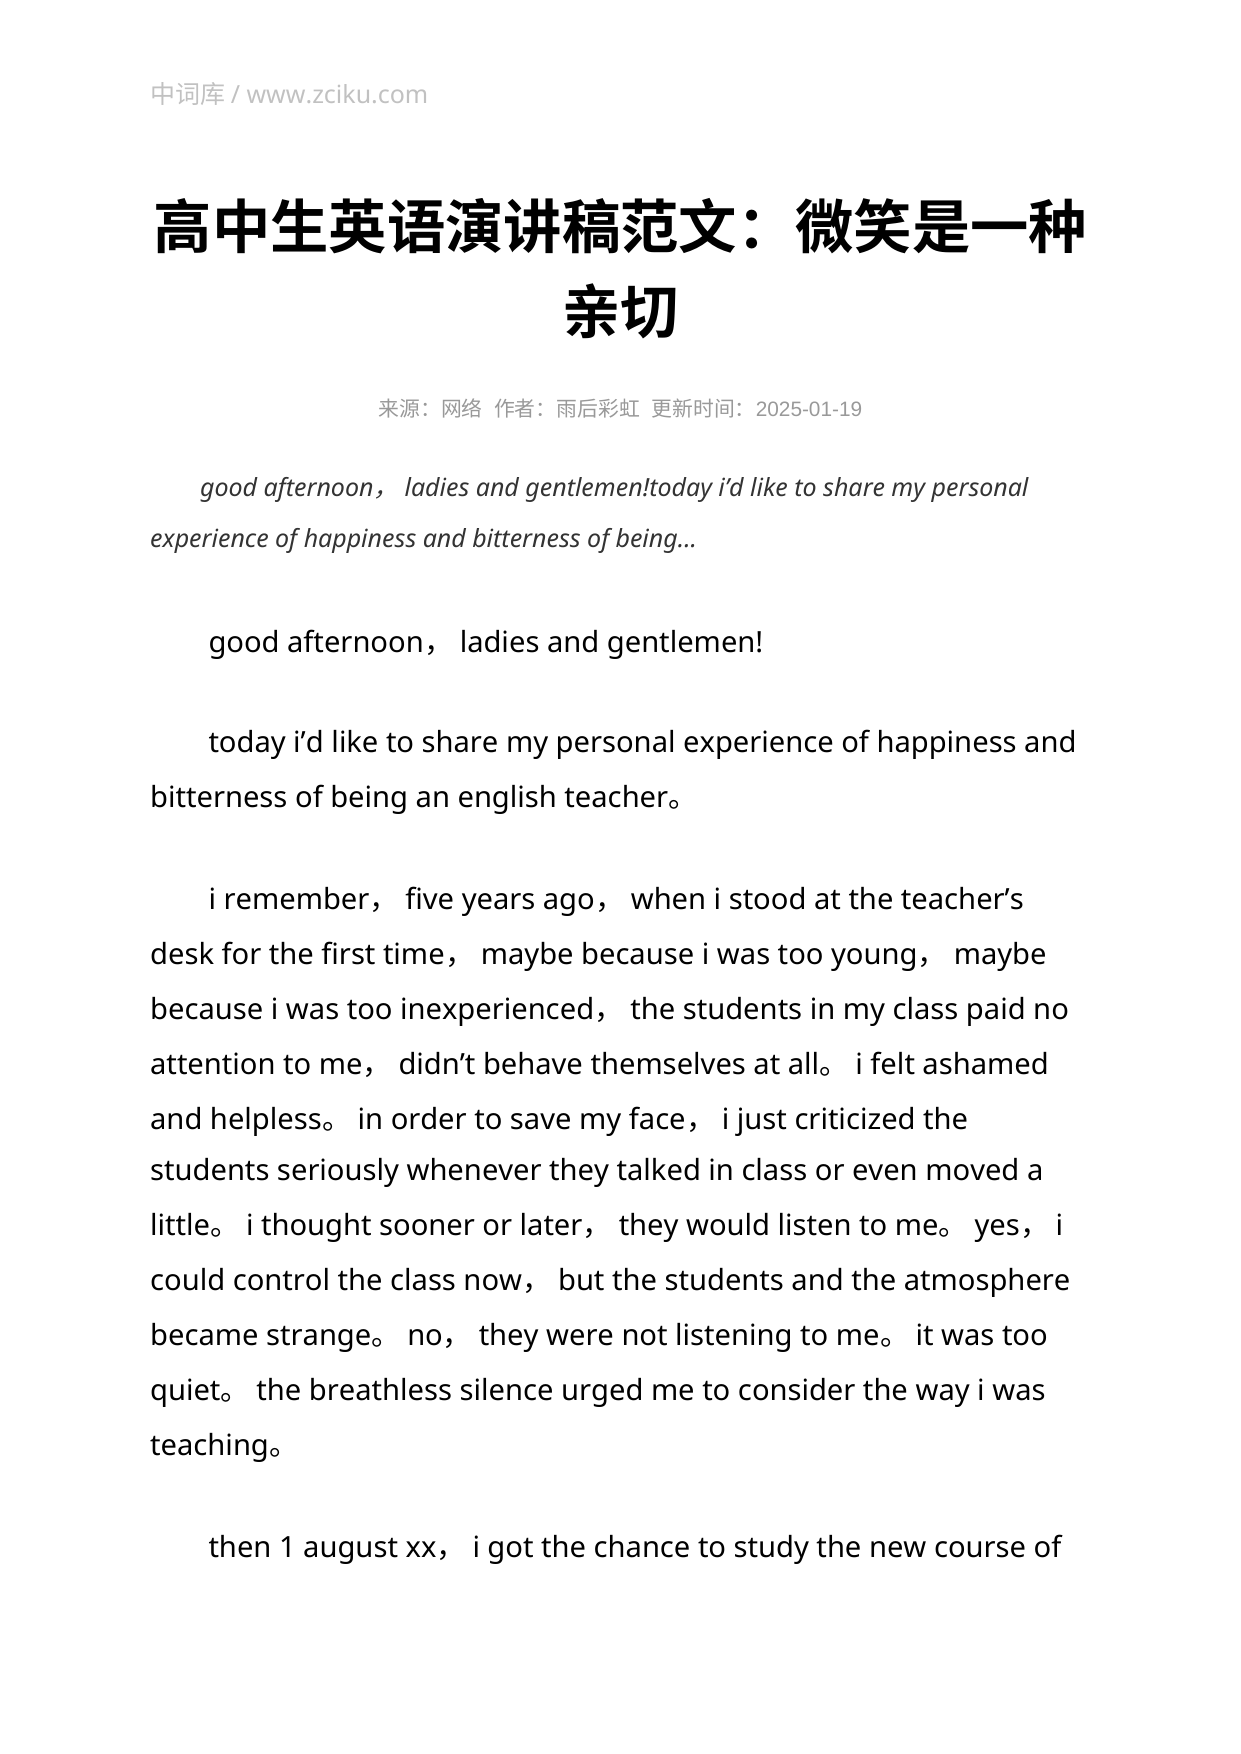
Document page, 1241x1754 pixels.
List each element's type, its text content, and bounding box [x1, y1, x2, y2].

text today i’d like to share my personal experience of happiness and bitterness of being an english teacher。 [150, 721, 1090, 816]
text 来源：网络 作者：雨后彩虹 更新时间：2025-01-19 [150, 397, 1090, 421]
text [150, 1524, 1090, 1566]
text good afternoon， ladies and gentlemen!today i’d like to share my personal experience of happiness and bitterness of being... [150, 468, 1090, 555]
text i remember， five years ago， when i stood at the teacher’s desk for the first time， maybe because i was too young， maybe because i was too inexperienced， the students in my class paid no attention to me， didn’t behave themselves at all。 i felt ashamed and helpless。 in order to save my face， i just criticized the students seriously whenever they talked in class or even moved a little。 i thought sooner or later， they would listen to me。 yes， i could control the class now， but the students and the atmosphere became strange。 no， they were not listening to me。 it was too quiet。 the breathless silence urged me to consider the way i was teaching。 [150, 875, 1090, 1464]
text good afternoon， ladies and gentlemen! [150, 619, 1090, 661]
subtitle 高中生英语演讲稿范文：微笑是一种亲切 [150, 181, 1090, 350]
